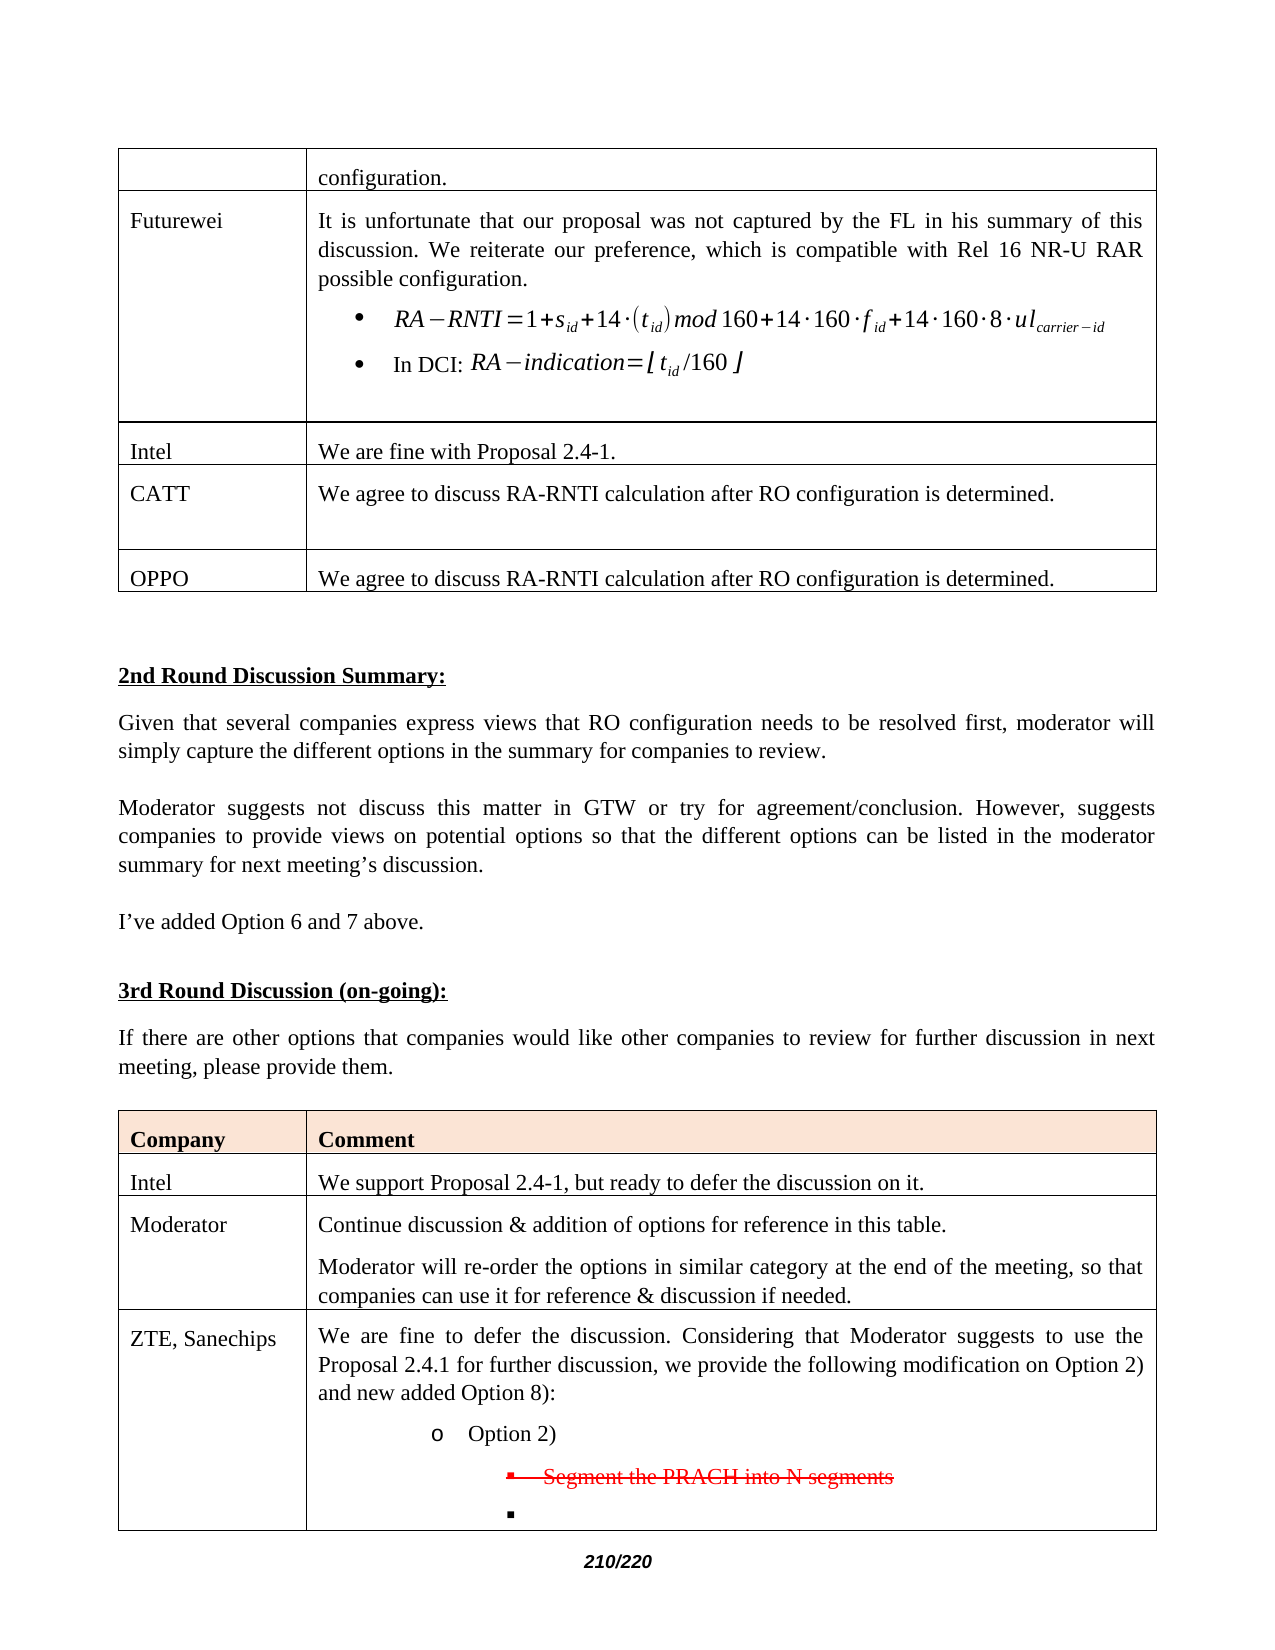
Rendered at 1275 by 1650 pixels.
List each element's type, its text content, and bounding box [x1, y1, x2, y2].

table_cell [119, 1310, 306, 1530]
text Given that several companies express views that RO configuration needs to be resolved first, moderator will simply capture the different options in the summary for companies to review. [118, 709, 1157, 764]
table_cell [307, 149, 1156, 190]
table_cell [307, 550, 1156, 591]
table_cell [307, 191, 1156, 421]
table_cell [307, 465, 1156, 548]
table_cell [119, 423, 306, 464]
text If there are other options that companies would like other companies to review for further discussion in next meeting, please provide them. [118, 1024, 1157, 1079]
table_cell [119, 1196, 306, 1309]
subtitle 3rd Round Discussion (on-going): [118, 977, 1157, 1004]
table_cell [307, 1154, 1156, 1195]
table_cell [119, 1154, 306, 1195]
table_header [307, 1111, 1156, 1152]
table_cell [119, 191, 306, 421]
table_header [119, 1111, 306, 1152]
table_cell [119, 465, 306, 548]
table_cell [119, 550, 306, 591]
subtitle 2nd Round Discussion Summary: [118, 662, 1157, 688]
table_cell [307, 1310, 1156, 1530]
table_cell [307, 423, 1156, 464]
text I’ve added Option 6 and 7 above. [118, 908, 1157, 934]
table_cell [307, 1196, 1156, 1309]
text Moderator suggests not discuss this matter in GTW or try for agreement/conclusion. However, suggests companies to provide views on potential options so that the different options can be listed in the moderator summary for next meeting’s discussion. [118, 794, 1157, 877]
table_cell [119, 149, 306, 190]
